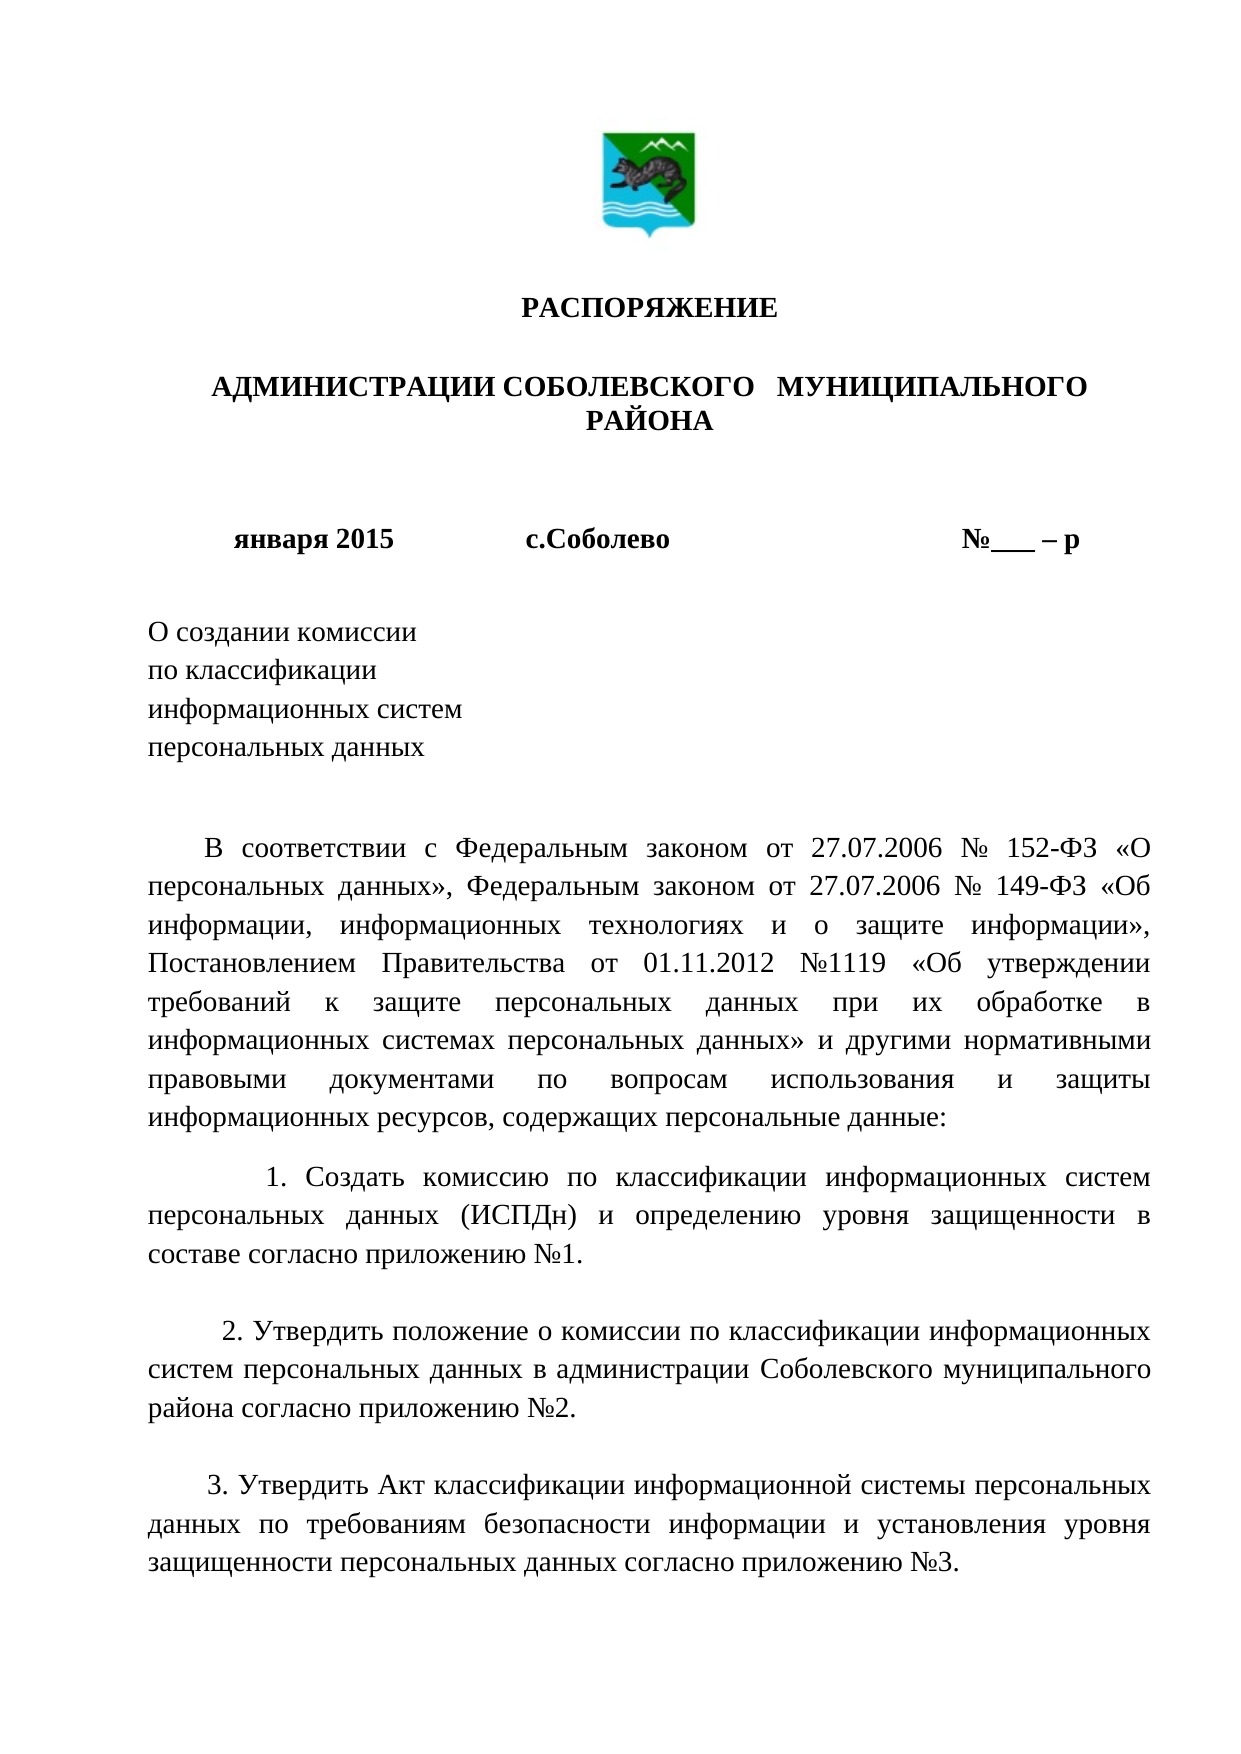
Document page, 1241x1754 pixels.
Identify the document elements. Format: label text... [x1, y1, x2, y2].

picture [593, 118, 706, 250]
text 3. Утвердить Акт классификации информационной системы персональных данных по требованиям безопасности информации и установления уровня защищенности персональных данных согласно приложению №3. [148, 1467, 1152, 1578]
subtitle АДМИНИСТРАЦИИ СОБОЛЕВСКОГО МУНИЦИПАЛЬНОГО РАЙОНА [148, 369, 1152, 437]
text января 2015 с.Соболево №___ – р [148, 521, 1152, 554]
text В соответствии с Федеральным законом от 27.07.2006 № 152-ФЗ «О персональных данных», Федеральным законом от 27.07.2006 № 149-ФЗ «Об информации, информационных технологиях и о защите информации», Постановлением Правительства от 01.11.2012 №1119 «Об утверждении требований к защите персональных данных при их обработке в информационных системах персональных данных» и другими нормативными правовыми документами по вопросам использования и защиты информационных ресурсов, содержащих персональные данные: [148, 830, 1152, 1133]
text 2. Утвердить положение о комиссии по классификации информационных систем персональных данных в администрации Соболевского муниципального района согласно приложению №2. [148, 1313, 1152, 1424]
text РАСПОРЯЖЕНИЕ [148, 290, 1152, 323]
text О создании комиссии [148, 614, 1152, 647]
text персональных данных [148, 729, 1152, 763]
text информационных систем [148, 691, 1152, 724]
text 1. Создать комиссию по классификации информационных систем персональных данных (ИСПДн) и определению уровня защищенности в составе согласно приложению №1. [148, 1159, 1152, 1269]
text по классификации [148, 652, 1152, 686]
